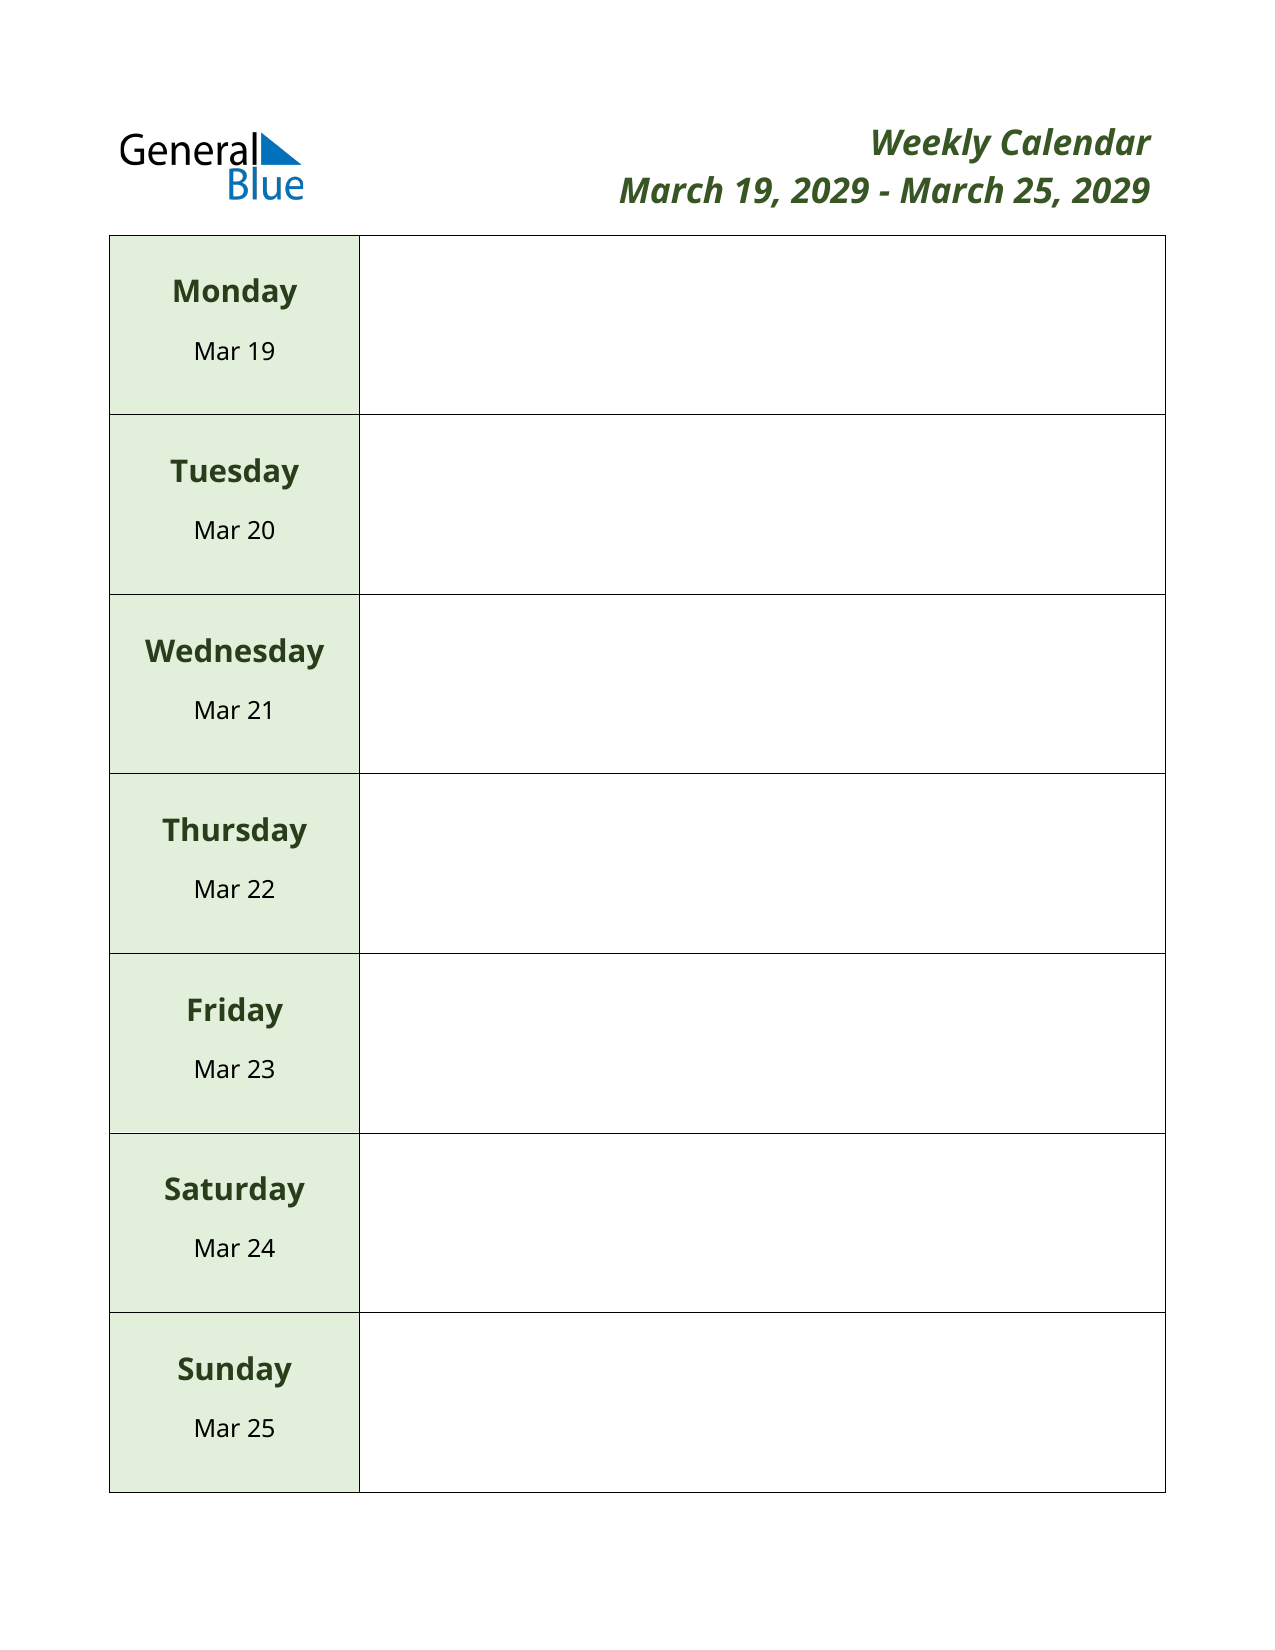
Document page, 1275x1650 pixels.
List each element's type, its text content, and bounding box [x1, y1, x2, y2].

table_cell [360, 1313, 1165, 1492]
table_header [109, 98, 359, 234]
table_cell [360, 595, 1165, 773]
table_cell [360, 1134, 1165, 1312]
table_cell Tuesday Mar 20 [110, 415, 359, 594]
table_cell [360, 954, 1165, 1132]
picture [120, 132, 304, 200]
table_cell [360, 415, 1165, 594]
table_cell Friday Mar 23 [110, 954, 359, 1132]
table_cell Thursday Mar 22 [110, 774, 359, 953]
table_cell Saturday Mar 24 [110, 1134, 359, 1312]
table_cell Monday Mar 19 [110, 236, 359, 414]
table_header Weekly Calendar March 19, 2029 - March 25, 2029 [360, 98, 1166, 234]
table_cell Wednesday Mar 21 [110, 595, 359, 773]
table_cell [360, 236, 1165, 414]
table_cell [360, 774, 1165, 953]
table_cell Sunday Mar 25 [110, 1313, 359, 1492]
